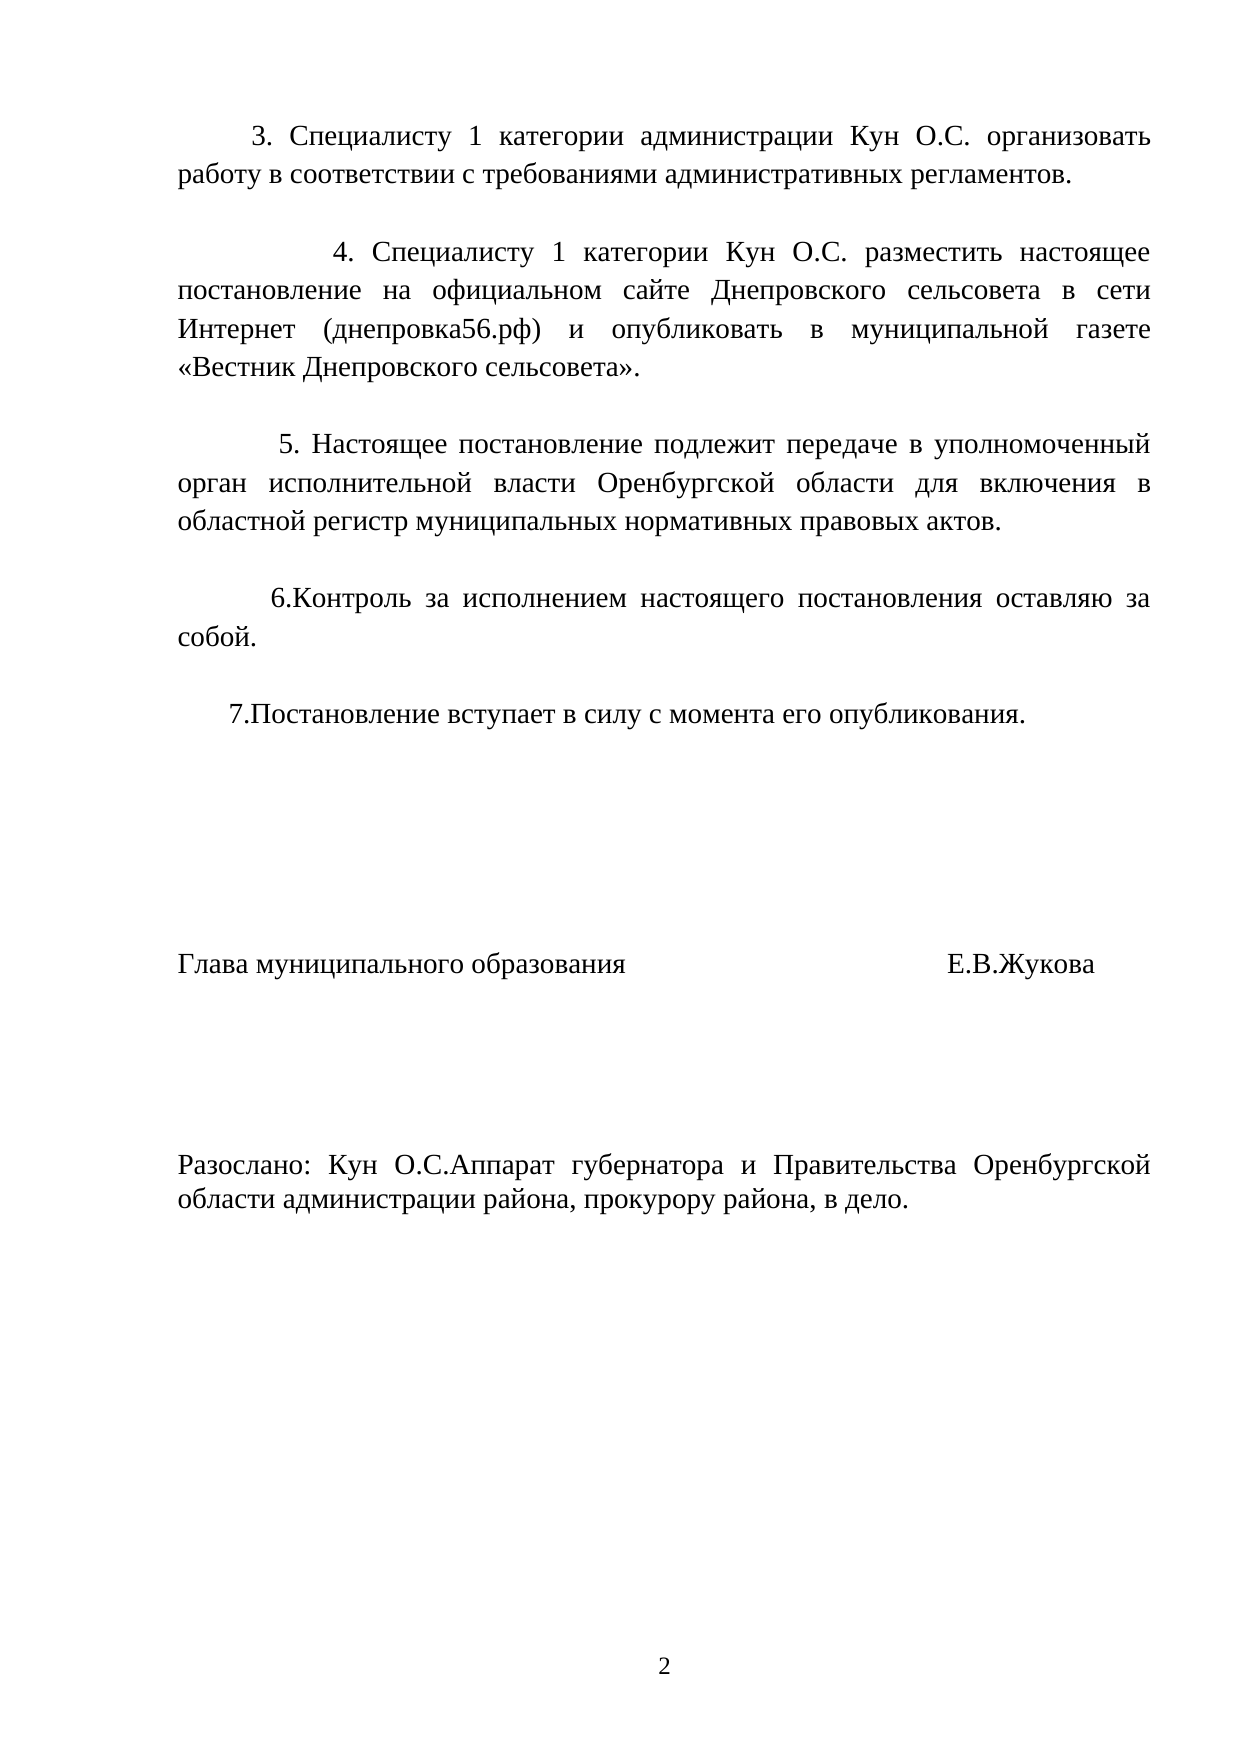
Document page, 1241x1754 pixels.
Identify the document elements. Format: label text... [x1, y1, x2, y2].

text 5. Настоящее постановление подлежит передаче в уполномоченный орган исполнительной власти Оренбургской области для включения в областной регистр муниципальных нормативных правовых актов. [177, 426, 1152, 537]
text 7.Постановление вступает в силу с момента его опубликования. [177, 696, 1152, 730]
text 4. Специалисту 1 категории Кун О.С. разместить настоящее постановление на официальном сайте Днепровского сельсовета в сети Интернет (днепровка56.рф) и опубликовать в муниципальной газете «Вестник Днепровского сельсовета». [177, 234, 1152, 383]
text Глава муниципального образования Е.В.Жукова [177, 946, 1152, 979]
text 3. Специалисту 1 категории администрации Кун О.С. организовать работу в соответствии с требованиями административных регламентов. [177, 118, 1152, 190]
text 6.Контроль за исполнением настоящего постановления оставляю за собой. [177, 581, 1152, 653]
text Разослано: Кун О.С.Аппарат губернатора и Правительства Оренбургской области администрации района, прокурору района, в дело. [177, 1147, 1152, 1214]
